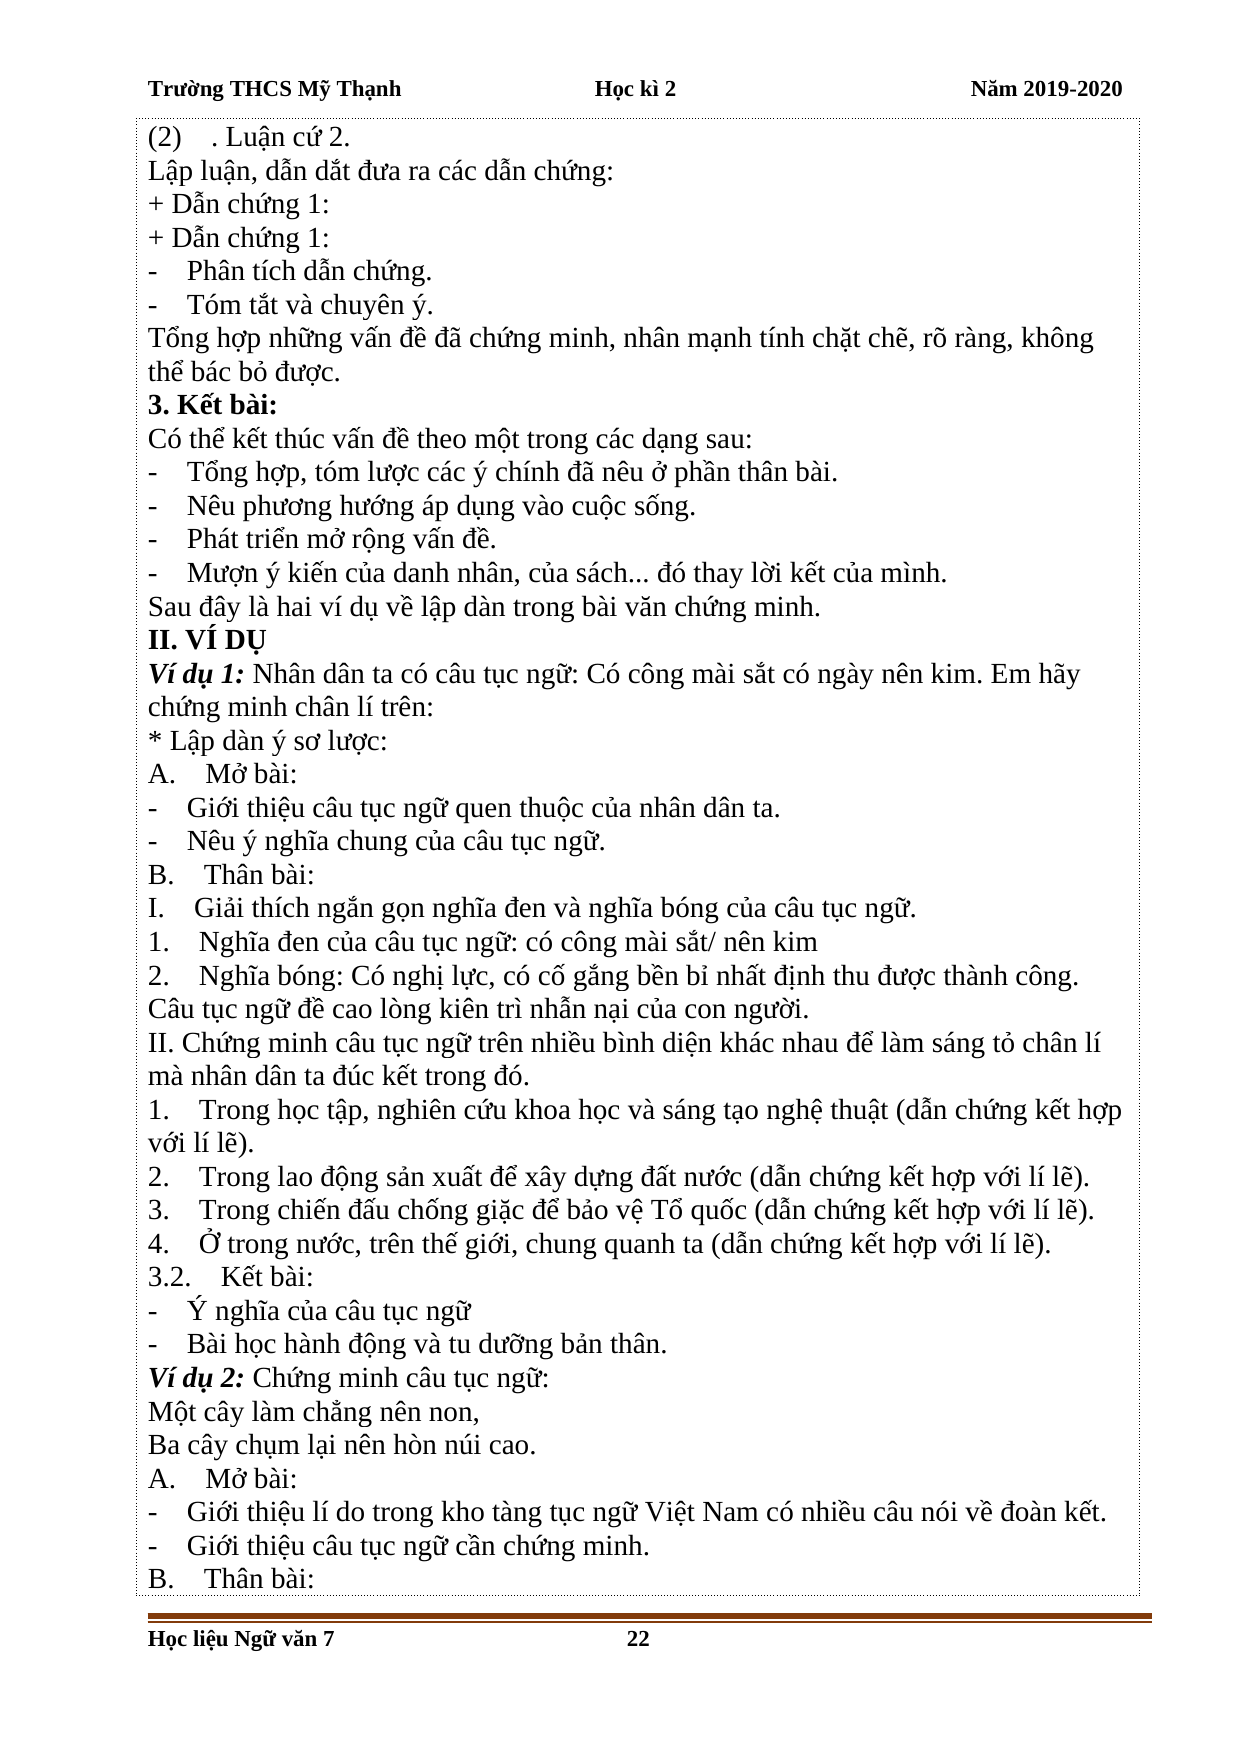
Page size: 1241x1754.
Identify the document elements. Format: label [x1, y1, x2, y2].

table_header [136, 118, 1139, 1595]
